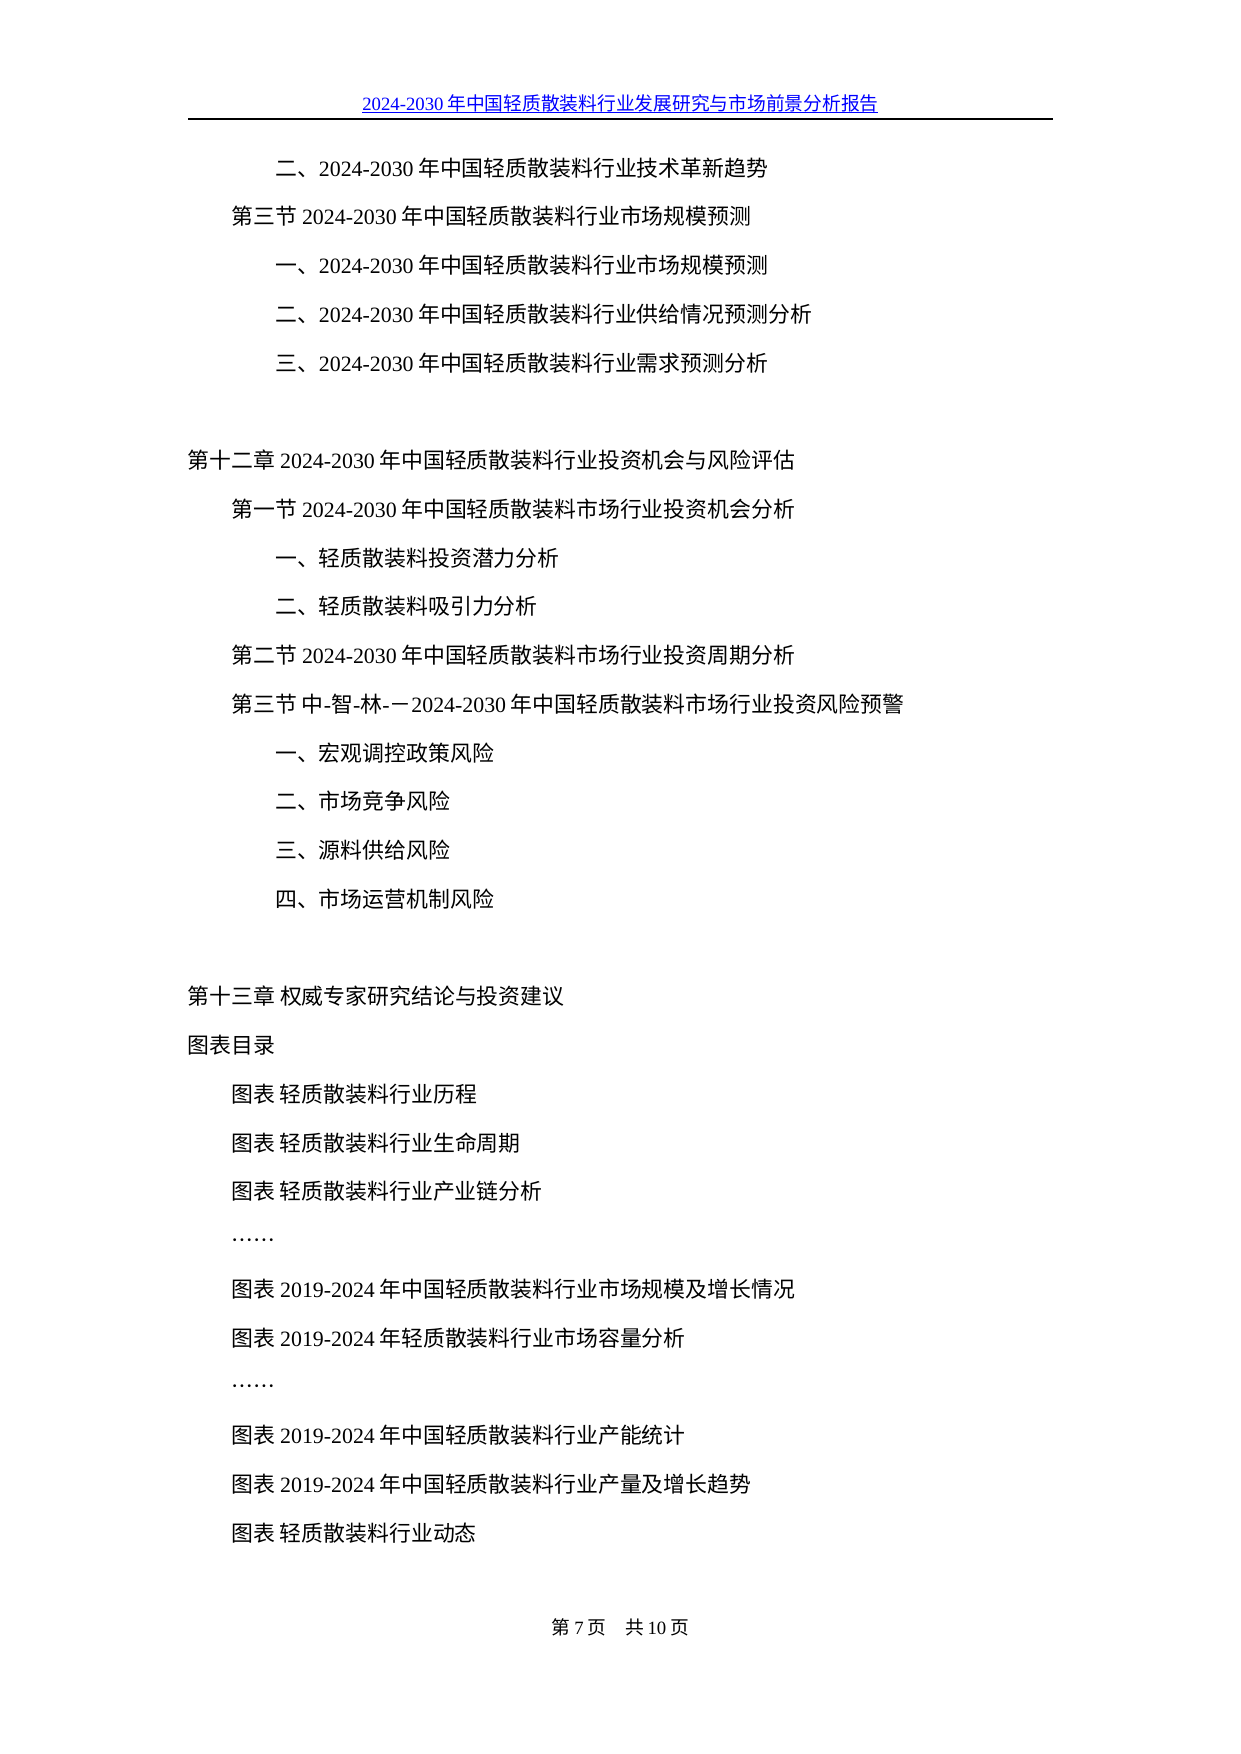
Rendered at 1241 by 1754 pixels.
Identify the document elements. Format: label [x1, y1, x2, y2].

text [187, 150, 1053, 1548]
